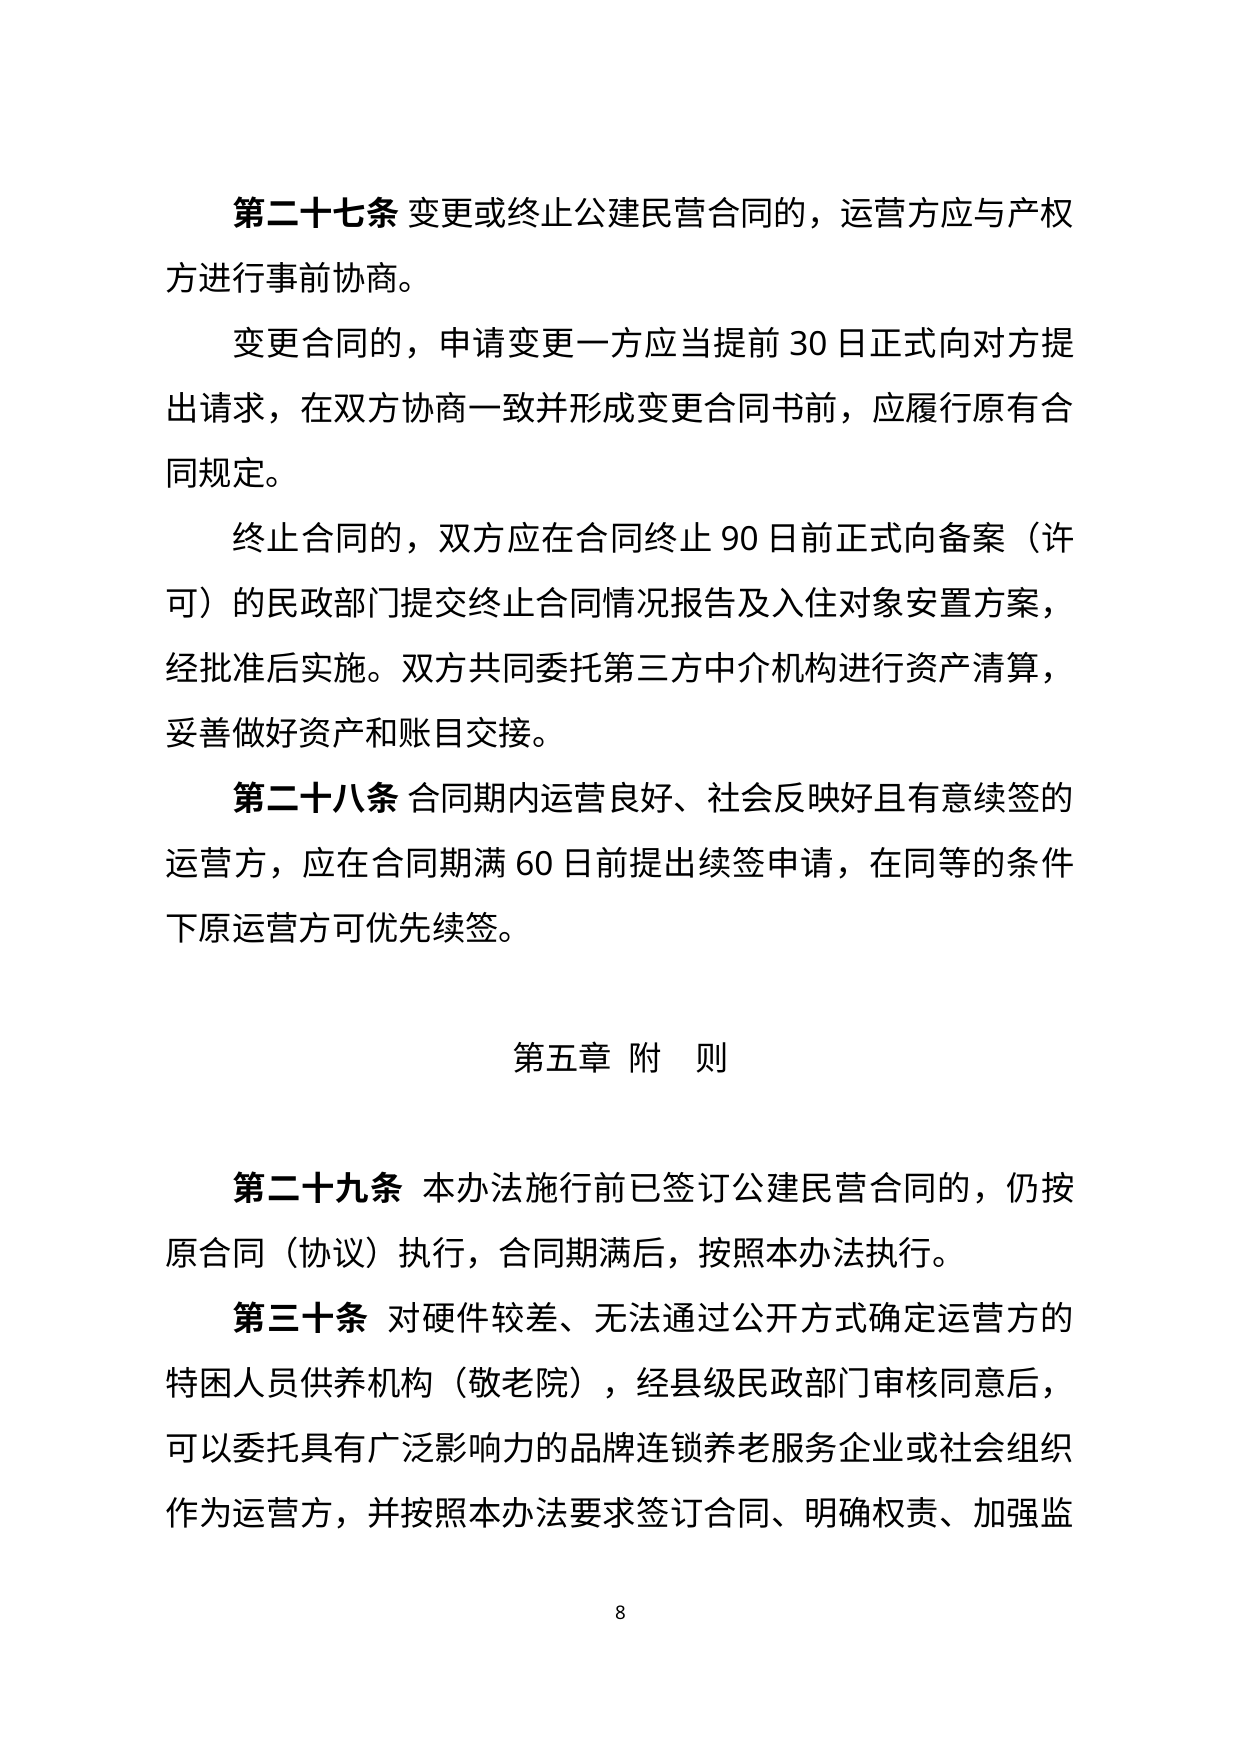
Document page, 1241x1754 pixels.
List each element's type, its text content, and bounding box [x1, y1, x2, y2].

text 第二十七条 变更或终止公建民营合同的，运营方应与产权方进行事前协商。 [165, 178, 1075, 308]
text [165, 1283, 1075, 1543]
text 第五章 附 则 [165, 1023, 1075, 1088]
text 终止合同的，双方应在合同终止90日前正式向备案（许可）的民政部门提交终止合同情况报告及入住对象安置方案，经批准后实施。双方共同委托第三方中介机构进行资产清算，妥善做好资产和账目交接。 [165, 503, 1075, 763]
text 变更合同的，申请变更一方应当提前30日正式向对方提出请求，在双方协商一致并形成变更合同书前，应履行原有合同规定。 [165, 308, 1075, 503]
text 第二十八条 合同期内运营良好、社会反映好且有意续签的运营方，应在合同期满60日前提出续签申请，在同等的条件下原运营方可优先续签。 [165, 763, 1075, 958]
text 第二十九条 本办法施行前已签订公建民营合同的，仍按原合同（协议）执行，合同期满后，按照本办法执行。 [165, 1153, 1075, 1283]
